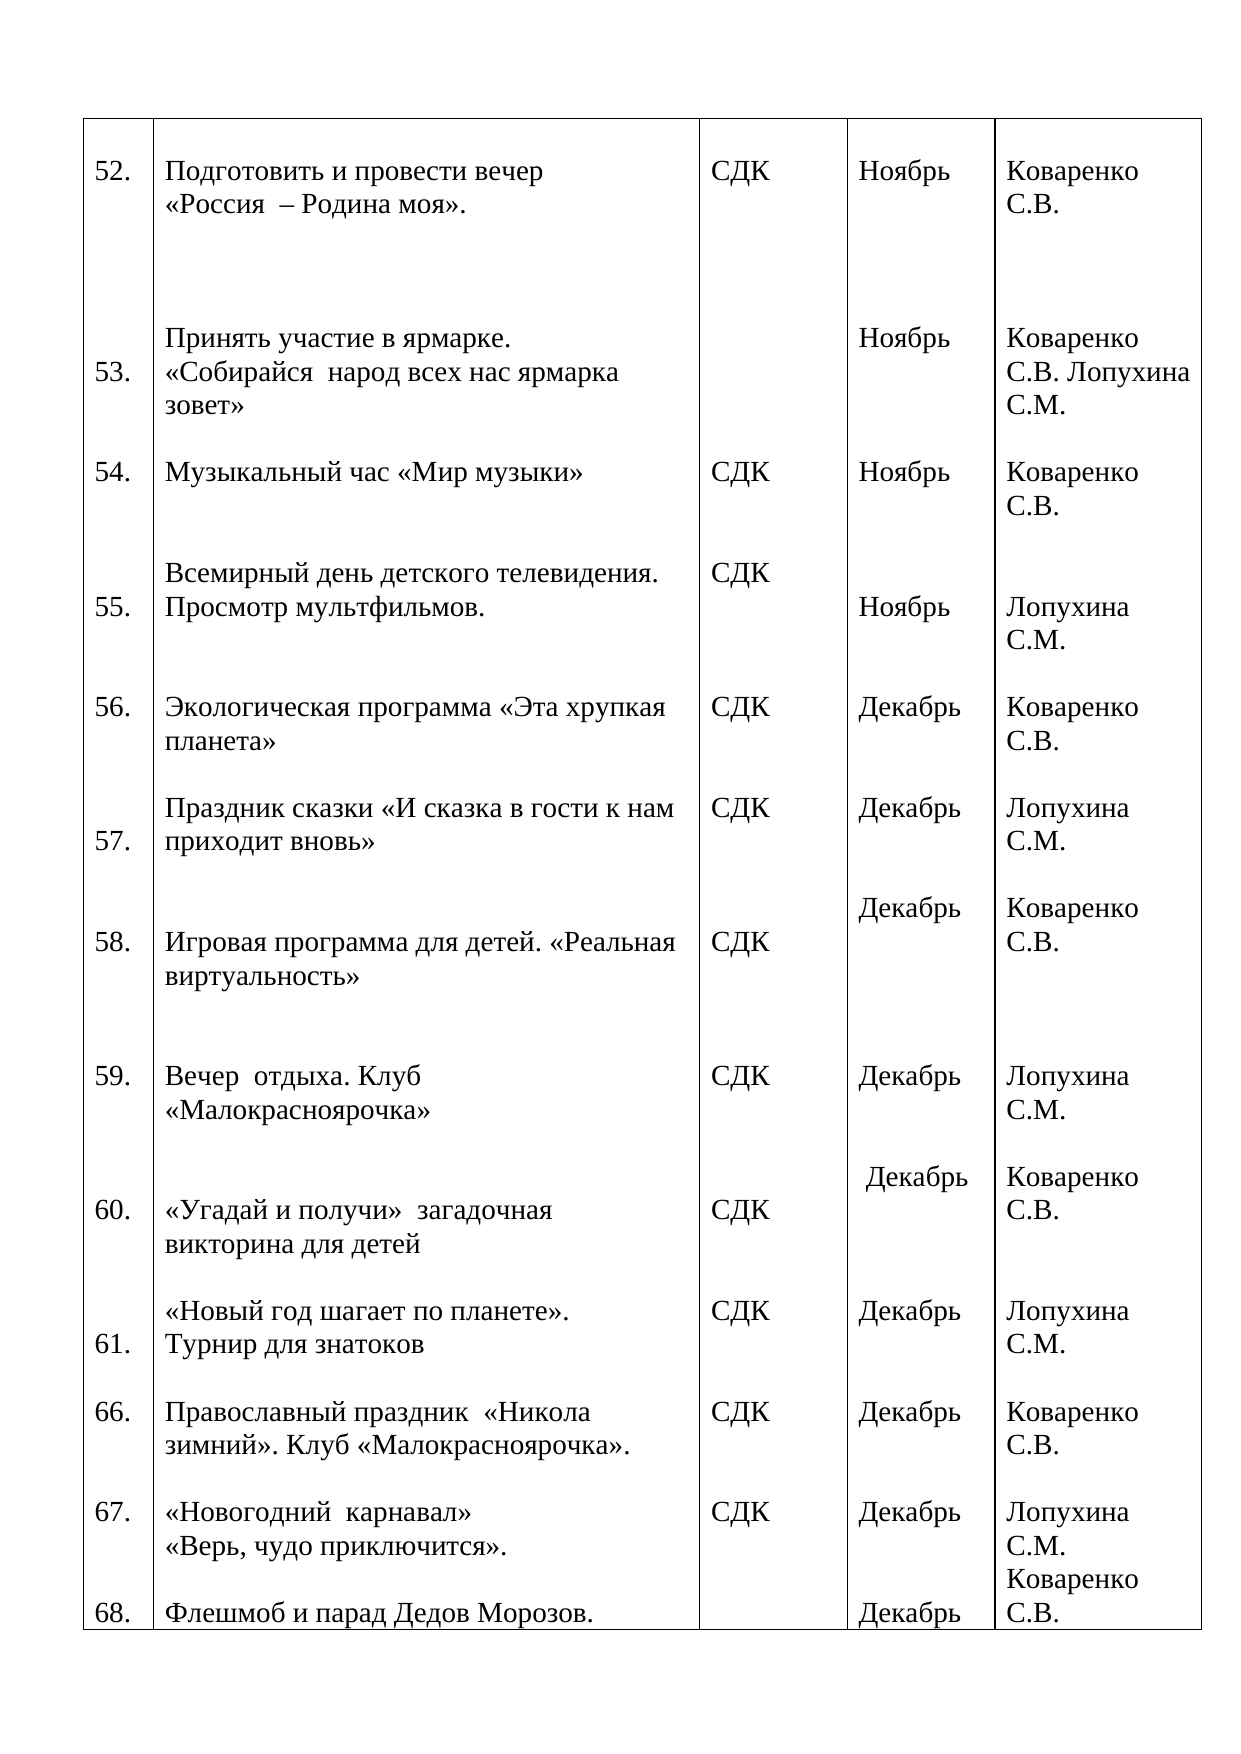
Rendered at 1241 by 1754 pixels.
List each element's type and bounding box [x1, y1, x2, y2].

table_cell [84, 119, 153, 1628]
table_cell [154, 119, 699, 1628]
table_cell [996, 119, 1201, 1628]
table_cell [848, 119, 994, 1628]
table_cell [700, 119, 847, 1628]
